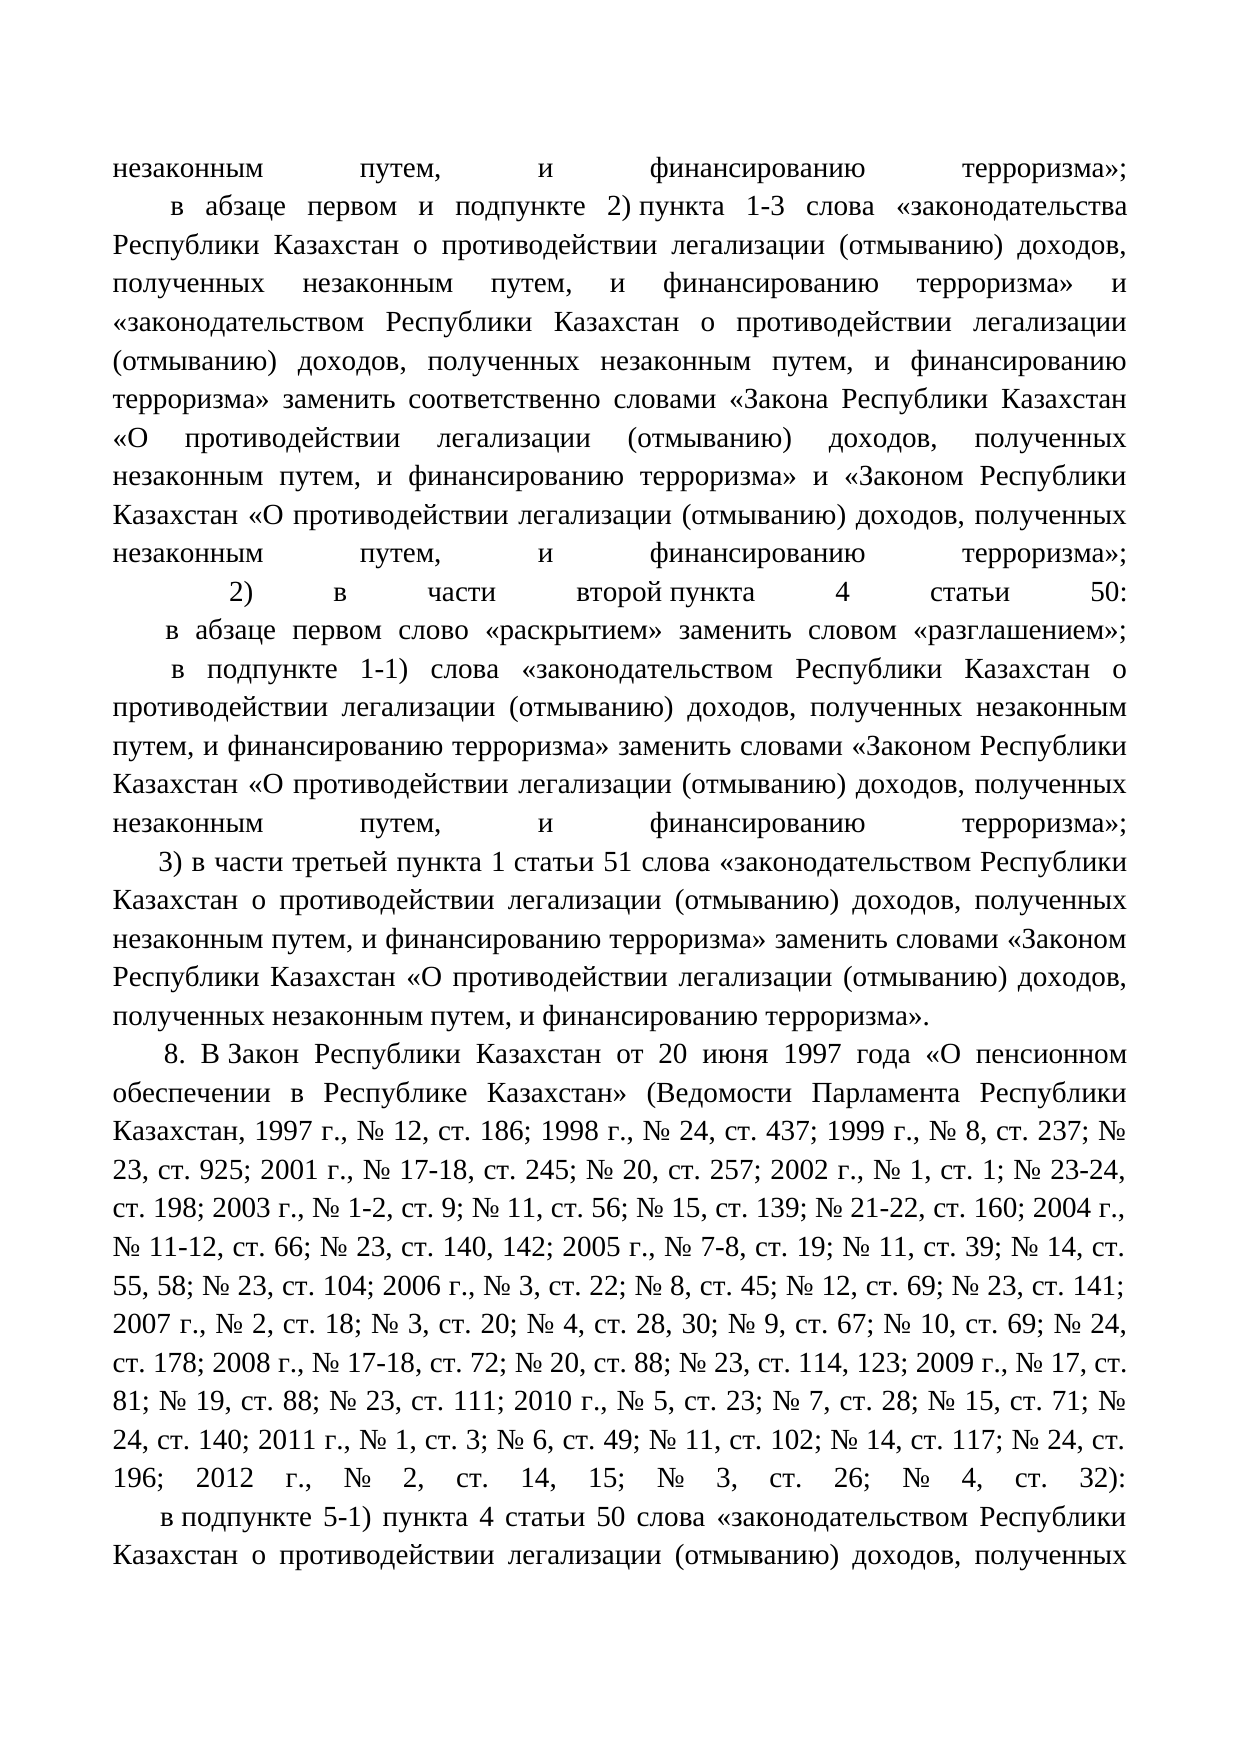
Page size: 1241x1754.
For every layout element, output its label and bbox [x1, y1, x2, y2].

text [112, 1036, 1128, 1571]
text [112, 150, 1128, 1031]
